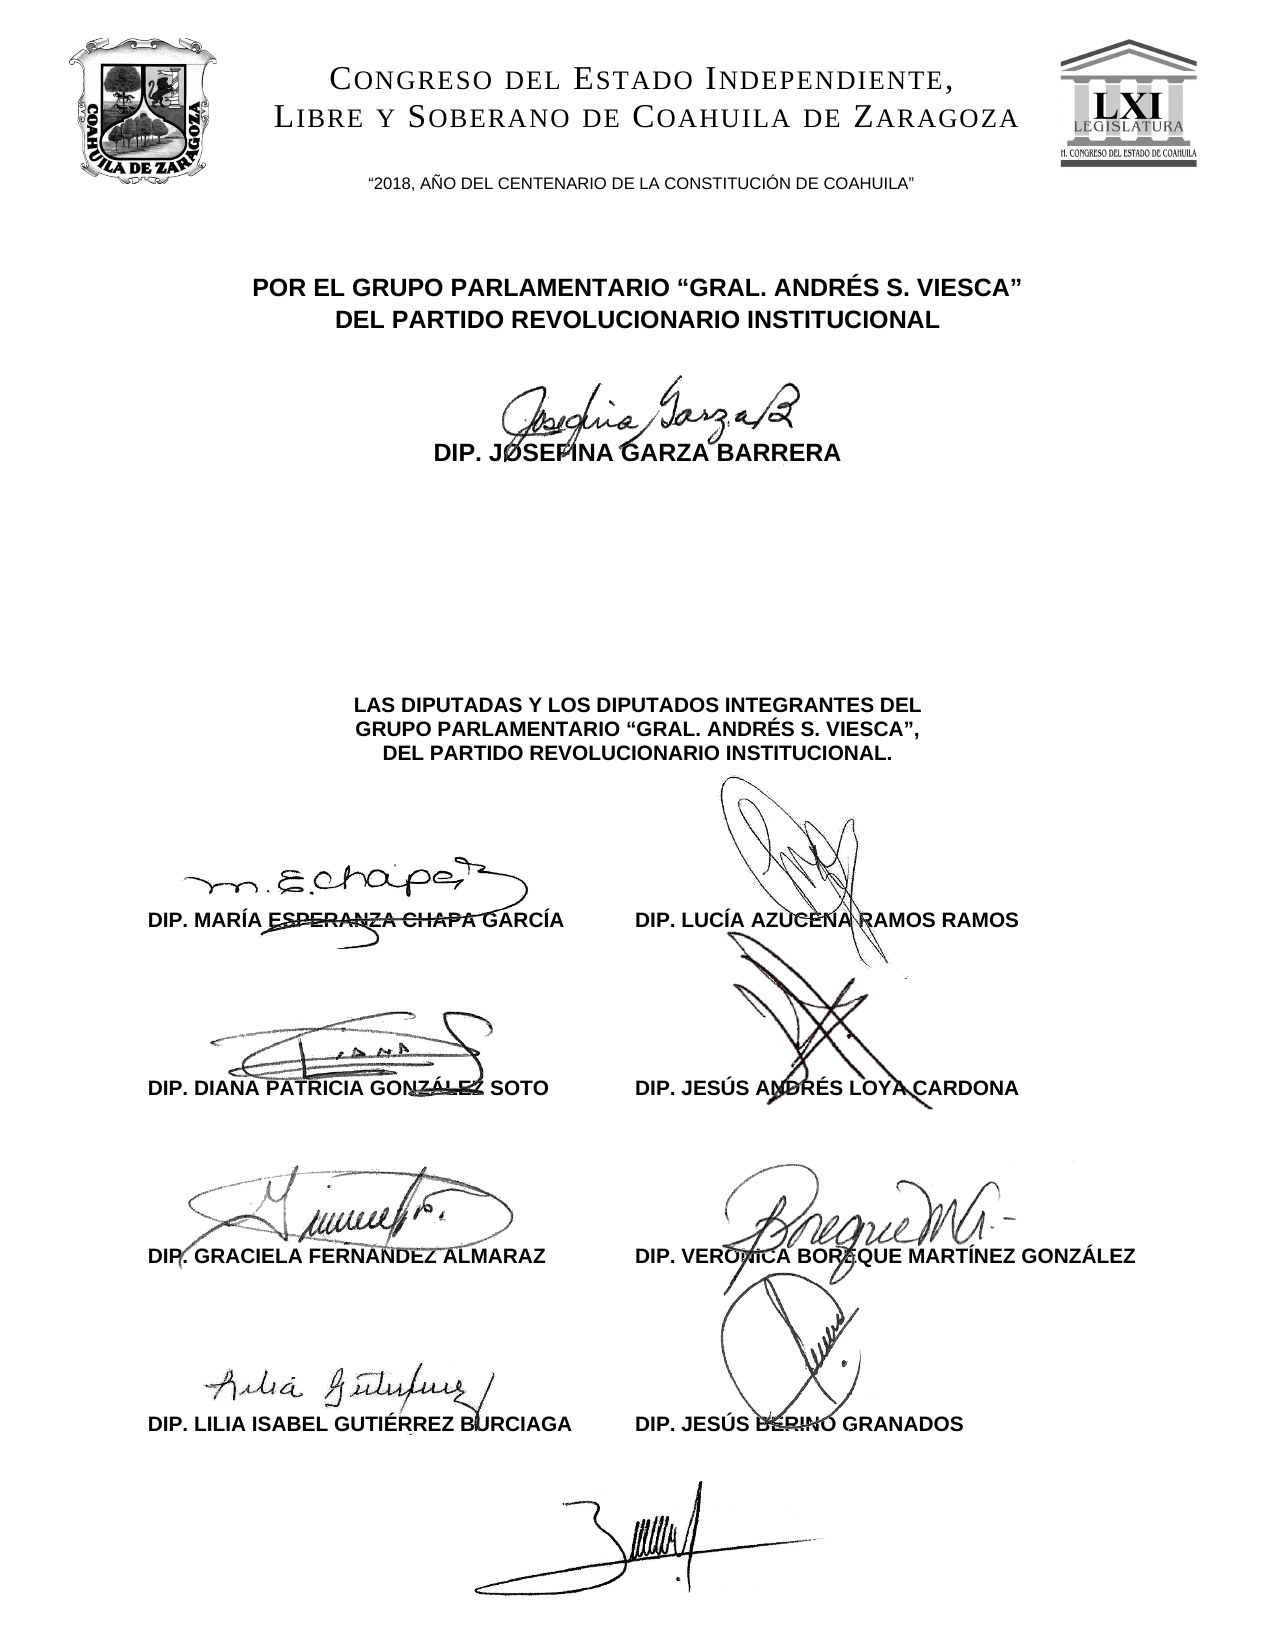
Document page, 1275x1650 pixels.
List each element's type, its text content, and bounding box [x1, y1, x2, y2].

text DIP. LILIA ISABEL GUTIÉRREZ BURCIAGA DIP. JESÚS BERINO GRANADOS [520, 1411, 695, 1435]
picture [68, 38, 217, 184]
text DIP. MARÍA ESPERANZA CHAPA GARCÍA DIP. LUCÍA AZUCENA RAMOS RAMOS [924, 908, 1127, 932]
text DIP. LILIA ISABEL GUTIÉRREZ BURCIAGA DIP. JESÚS BERINO GRANADOS [887, 1411, 1127, 1435]
picture [1059, 36, 1198, 170]
picture [468, 1473, 827, 1601]
picture [159, 1161, 517, 1272]
picture [668, 763, 973, 1132]
picture [695, 1161, 1074, 1448]
picture [182, 1344, 520, 1435]
picture [168, 819, 552, 966]
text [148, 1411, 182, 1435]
text DIP. GRACIELA FERNÁNDEZ ALMARAZ DIP. VERÓNICA BOREQUE MARTÍNEZ GONZÁLEZ [517, 1244, 710, 1268]
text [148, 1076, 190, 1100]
text DIP. JOSEFINA GARZA BARRERA [148, 438, 485, 466]
text GRUPO PARLAMENTARIO “GRAL. ANDRÉS S. VIESCA”, [148, 717, 1127, 741]
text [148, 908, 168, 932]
text DEL PARTIDO REVOLUCIONARIO INSTITUCIONAL [148, 306, 1127, 334]
text DEL PARTIDO REVOLUCIONARIO INSTITUCIONAL. [148, 741, 1127, 764]
text POR EL GRUPO PARLAMENTARIO “GRAL. ANDRÉS S. VIESCA” [148, 272, 1127, 301]
text DIP. JOSEFINA GARZA BARRERA [808, 438, 1127, 466]
picture [190, 998, 520, 1101]
text LAS DIPUTADAS Y LOS DIPUTADOS INTEGRANTES DEL [148, 693, 1127, 717]
